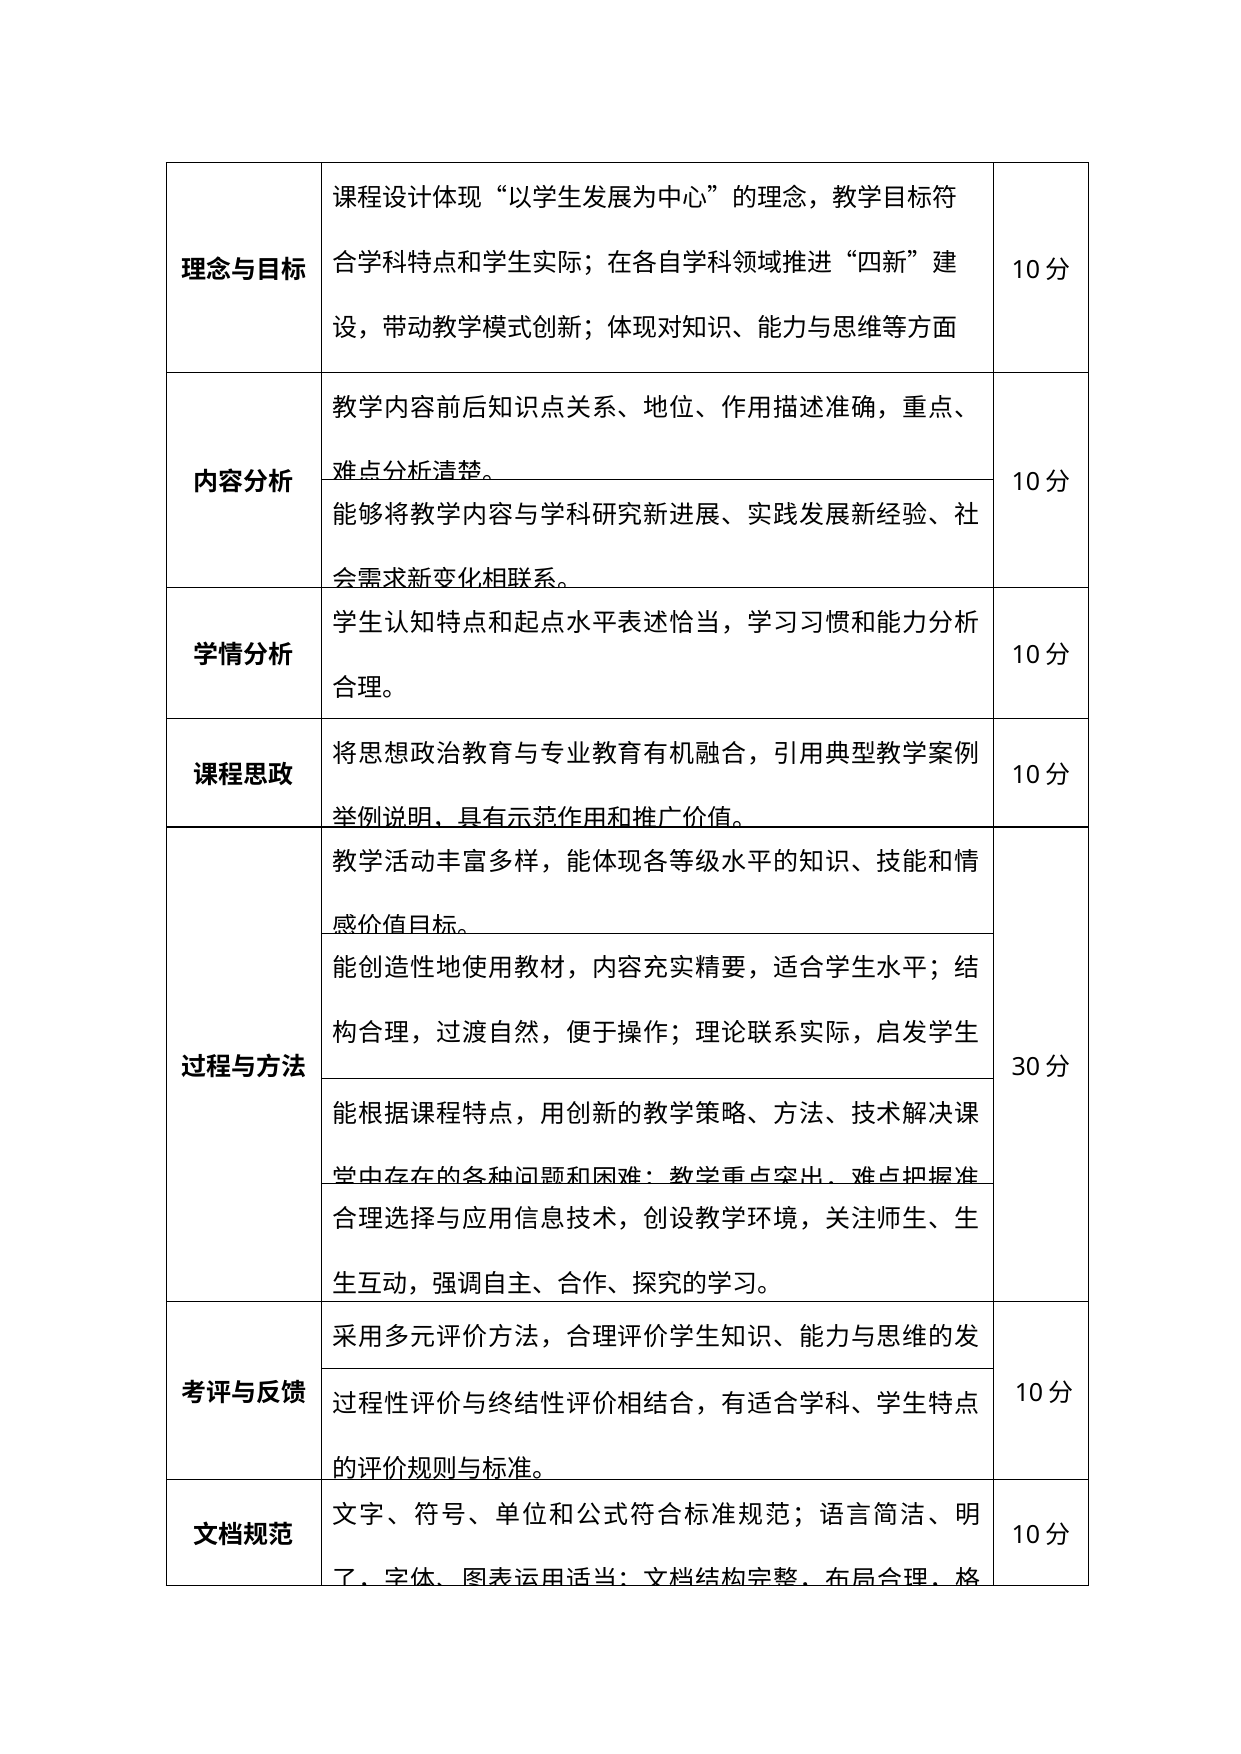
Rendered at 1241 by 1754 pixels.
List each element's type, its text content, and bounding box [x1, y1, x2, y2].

table_cell 10分 [994, 373, 1088, 587]
table_cell 过程性评价与终结性评价相结合，有适合学科、学生特点的评价规则与标准。 [322, 1369, 993, 1479]
table_cell 文字、符号、单位和公式符合标准规范；语言简洁、明了，字体、图表运用适当；文档结构完整，布局合理，格式美观。 [322, 1480, 993, 1585]
table_cell 内容分析 [167, 373, 321, 587]
table_cell 过程与方法 [167, 828, 321, 1301]
table_cell 教学活动丰富多样，能体现各等级水平的知识、技能和情感价值目标。 [322, 828, 993, 932]
table_cell 学生认知特点和起点水平表述恰当，学习习惯和能力分析合理。 [322, 588, 993, 718]
table_cell 10分 [994, 1302, 1088, 1479]
table_cell 能创造性地使用教材，内容充实精要，适合学生水平；结构合理，过渡自然，便于操作；理论联系实际，启发学生思考及问题解决。 [322, 934, 993, 1078]
table_cell 文档规范 [167, 1480, 321, 1585]
table_cell 10分 [994, 1480, 1088, 1585]
table_cell 考评与反馈 [167, 1302, 321, 1479]
table_cell 10分 [994, 719, 1088, 826]
table_cell 能根据课程特点，用创新的教学策略、方法、技术解决课堂中存在的各种问题和困难；教学重点突出，难点把握准确。 [322, 1079, 993, 1183]
table_cell 10分 [994, 588, 1088, 718]
table_cell 课程设计体现“以学生发展为中心”的理念，教学目标符合学科特点和学生实际；在各自学科领域推进“四新”建设，带动教学模式创新；体现对知识、能力与思维等方面的要求。教学目标清楚、具体，易于理解，便于实施，行为动词使用正确，阐述规范。 [322, 163, 993, 372]
table_cell 10分 [994, 163, 1088, 372]
table_cell 学情分析 [167, 588, 321, 718]
table_cell 将思想政治教育与专业教育有机融合，引用典型教学案例举例说明，具有示范作用和推广价值。 [322, 719, 993, 826]
table_cell 课程思政 [167, 719, 321, 826]
table_cell 教学内容前后知识点关系、地位、作用描述准确，重点、难点分析清楚。 [322, 373, 993, 479]
table_cell 能够将教学内容与学科研究新进展、实践发展新经验、社会需求新变化相联系。 [322, 480, 993, 587]
table_cell 理念与目标 [167, 163, 321, 372]
table_cell 30分 [994, 828, 1088, 1301]
table_cell 合理选择与应用信息技术，创设教学环境，关注师生、生生互动，强调自主、合作、探究的学习。 [322, 1184, 993, 1301]
table_cell 采用多元评价方法，合理评价学生知识、能力与思维的发展。 [322, 1302, 993, 1368]
